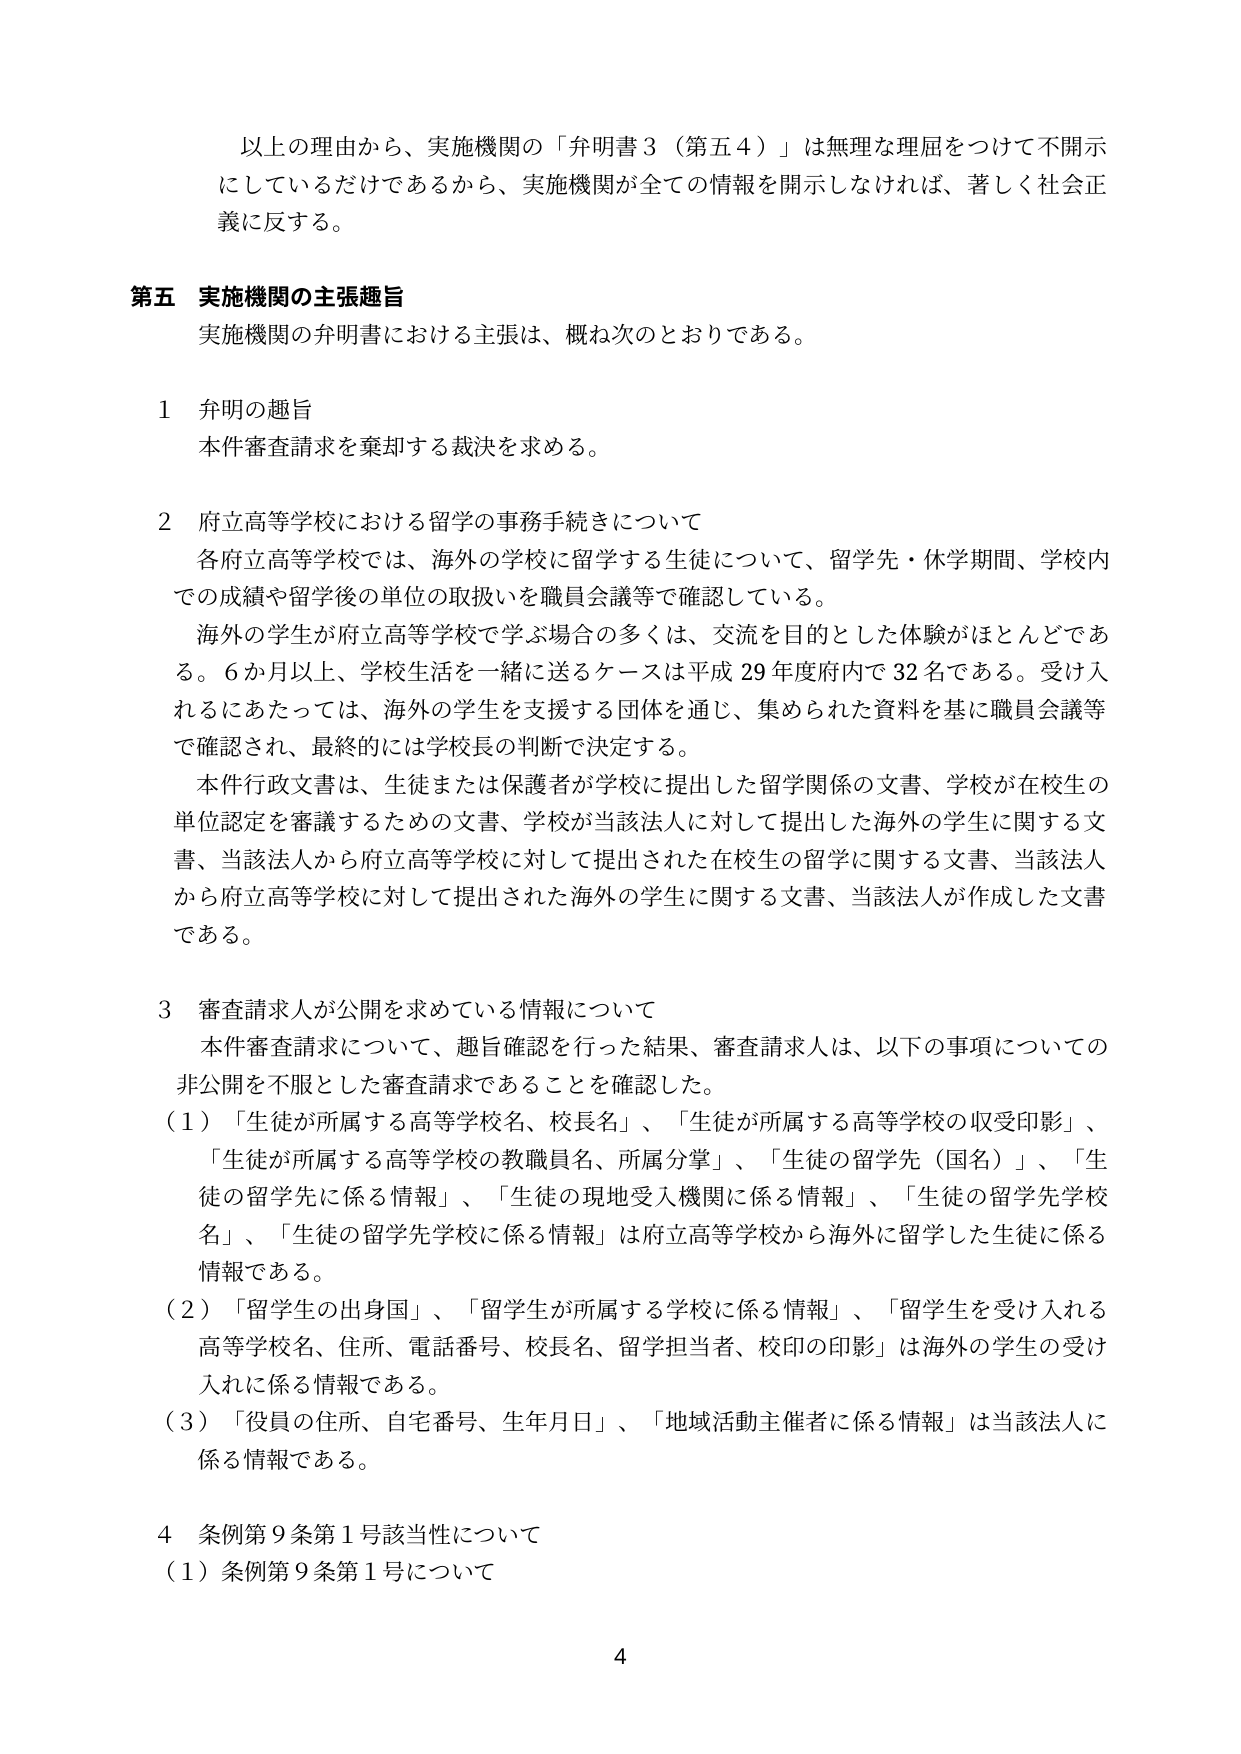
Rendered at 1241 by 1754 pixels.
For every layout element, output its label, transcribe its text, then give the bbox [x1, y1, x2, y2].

text 実施機関の弁明書における主張は、概ね次のとおりである。 [130, 314, 1110, 352]
text 本件審査請求について、趣旨確認を行った結果、審査請求人は、以下の事項についての非公開を不服とした審査請求であることを確認した。 [130, 1027, 1110, 1102]
text （１）条例第９条第１号について [130, 1552, 1110, 1589]
text （１）「生徒が所属する高等学校名、校長名」、「生徒が所属する高等学校の収受印影」、「生徒が所属する高等学校の教職員名、所属分掌」、「生徒の留学先（国名）」、「生徒の留学先に係る情報」、「生徒の現地受入機関に係る情報」、「生徒の留学先学校名」、「生徒の留学先学校に係る情報」は府立高等学校から海外に留学した生徒に係る情報である。 [130, 1102, 1110, 1289]
text 以上の理由から、実施機関の「弁明書３（第五４）」は無理な理屈をつけて不開示にしているだけであるから、実施機関が全ての情報を開示しなければ、著しく社会正義に反する。 [217, 127, 1110, 239]
text ３ 審査請求人が公開を求めている情報について [130, 989, 1110, 1027]
text １ 弁明の趣旨 [130, 389, 1110, 427]
text 海外の学生が府立高等学校で学ぶ場合の多くは、交流を目的とした体験がほとんどである。６か月以上、学校生活を一緒に送るケースは平成29年度府内で32名である。受け入れるにあたっては、海外の学生を支援する団体を通じ、集められた資料を基に職員会議等で確認され、最終的には学校長の判断で決定する。 [174, 614, 1110, 764]
text 本件審査請求を棄却する裁決を求める。 [130, 427, 1110, 464]
text ２ 府立高等学校における留学の事務手続きについて [130, 502, 1110, 539]
text 各府立高等学校では、海外の学校に留学する生徒について、留学先・休学期間、学校内での成績や留学後の単位の取扱いを職員会議等で確認している。 [174, 539, 1110, 614]
text （３）「役員の住所、自宅番号、生年月日」、「地域活動主催者に係る情報」は当該法人に係る情報である。 [152, 1402, 1110, 1477]
text 本件行政文書は、生徒または保護者が学校に提出した留学関係の文書、学校が在校生の単位認定を審議するための文書、学校が当該法人に対して提出した海外の学生に関する文書、当該法人から府立高等学校に対して提出された在校生の留学に関する文書、当該法人から府立高等学校に対して提出された海外の学生に関する文書、当該法人が作成した文書である。 [174, 764, 1110, 952]
text 第五 実施機関の主張趣旨 [130, 277, 1110, 314]
text （２）「留学生の出身国」、「留学生が所属する学校に係る情報」、「留学生を受け入れる高等学校名、住所、電話番号、校長名、留学担当者、校印の印影」は海外の学生の受け入れに係る情報である。 [130, 1289, 1110, 1402]
text ４ 条例第９条第１号該当性について [130, 1514, 1110, 1552]
